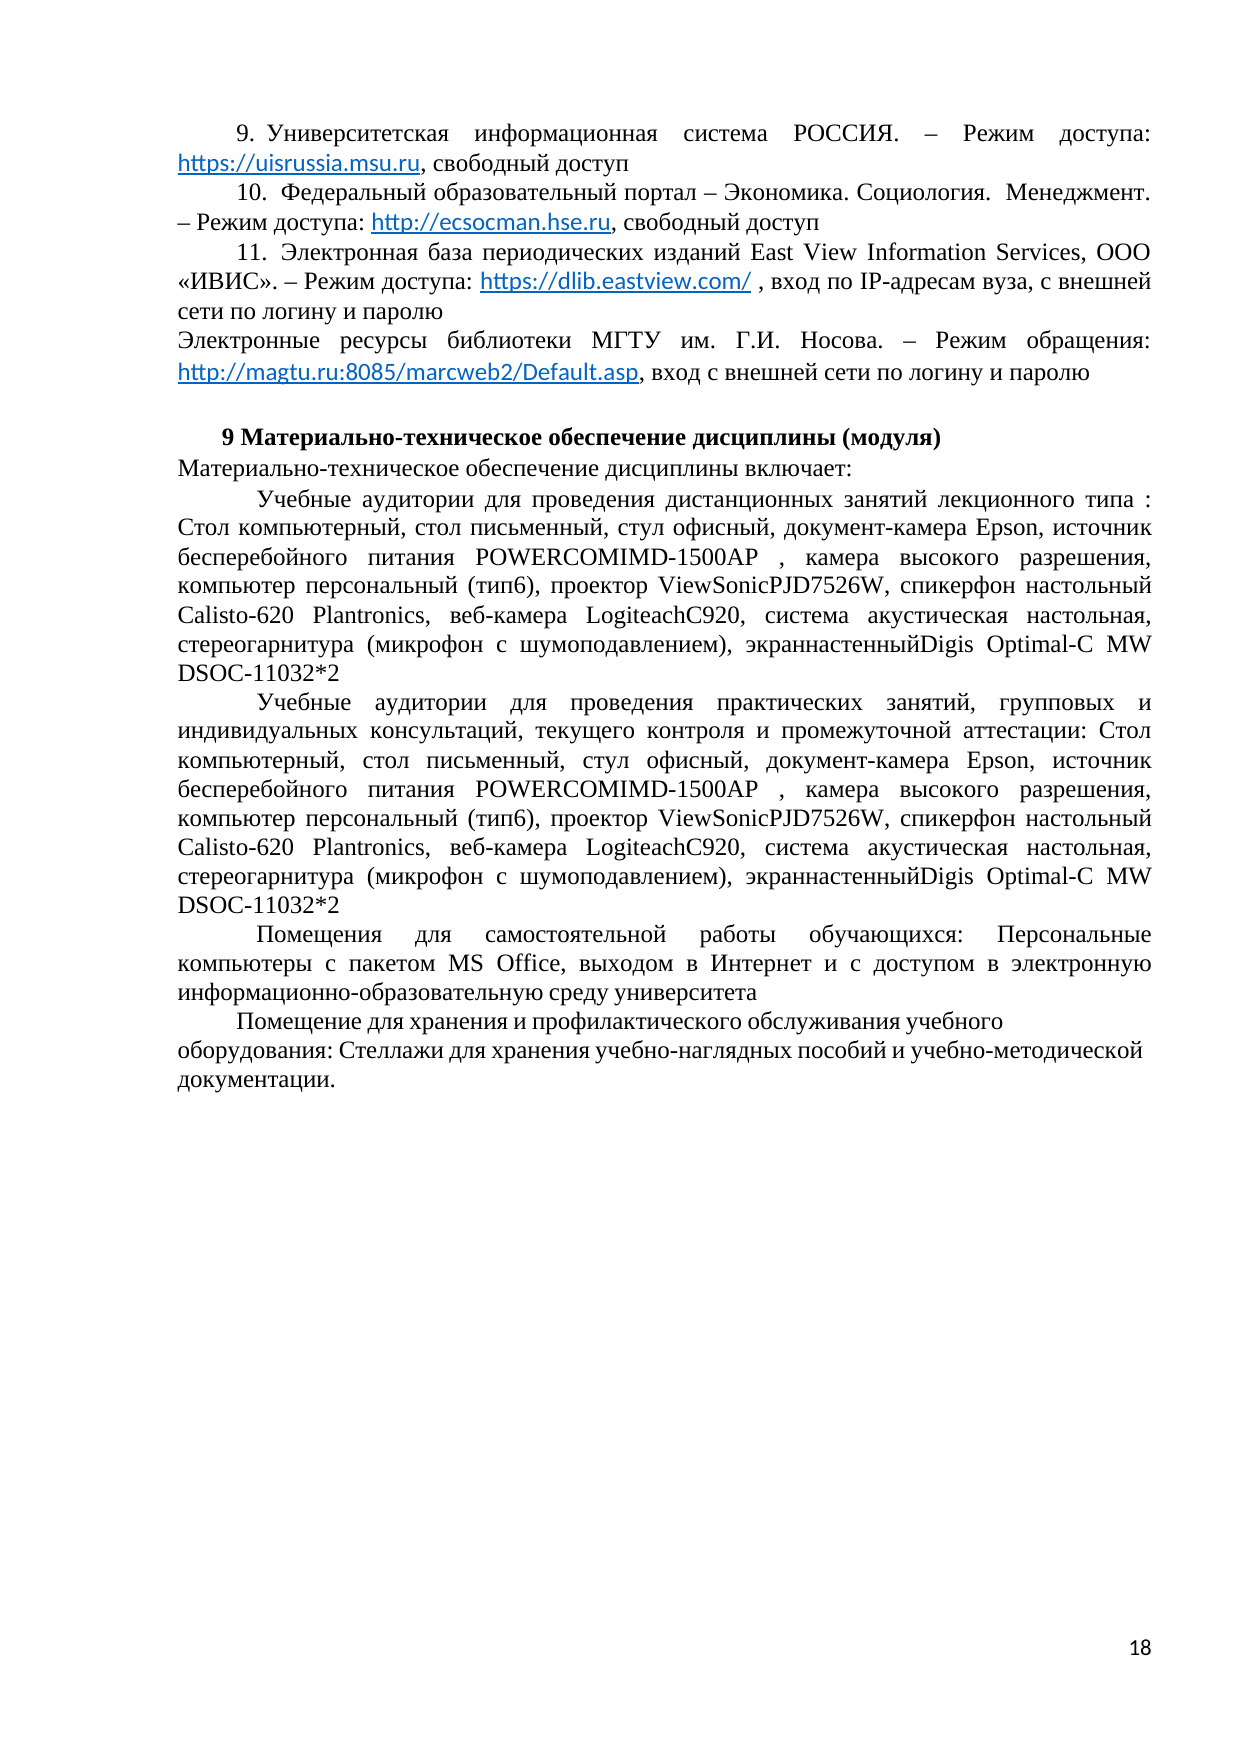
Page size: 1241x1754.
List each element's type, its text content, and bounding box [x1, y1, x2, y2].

text Учебные аудитории для проведения дистанционных занятий лекционного типа : Стол компьютерный, стол письменный, стул офисный, документ-камера Epson, источник бесперебойного питания POWERCOMIMD-1500AP , камера высокого разрешения, компьютер персональный (тип6), проектор ViewSonicPJD7526W, спикерфон настольный Calisto-620 Plantronics, веб-камера LogiteachC920, система акустическая настольная, стереогарнитура (микрофон с шумоподавлением), экраннастенныйDigis Optimal-C MW DSOC-11032*2 [177, 484, 1152, 687]
text Учебные аудитории для проведения практических занятий, групповых и индивидуальных консультаций, текущего контроля и промежуточной аттестации: Стол компьютерный, стол письменный, стул офисный, документ-камера Epson, источник бесперебойного питания POWERCOMIMD-1500AP , камера высокого разрешения, компьютер персональный (тип6), проектор ViewSonicPJD7526W, спикерфон настольный Calisto-620 Plantronics, веб-камера LogiteachC920, система акустическая настольная, стереогарнитура (микрофон с шумоподавлением), экраннастенныйDigis Optimal-C MW DSOC-11032*2 [177, 687, 1152, 919]
list Электронная база периодических изданий East View Information Services, ООО «ИВИС». – Режим доступа: https://dlib.eastview.com/ , вход по IP-адресам вуза, с внешней сети по логину и паролю [177, 237, 1152, 325]
list Федеральный образовательный портал – Экономика. Социология. Менеджмент. – Режим доступа: http://ecsocman.hse.ru, свободный доступ [177, 177, 1152, 237]
text Электронные ресурсы библиотеки МГТУ им. Г.И. Носова. – Режим обращения: http://magtu.ru:8085/marcweb2/Default.asp, вход с внешней сети по логину и паролю [177, 325, 1152, 386]
text Материально-техническое обеспечение дисциплины включает: [177, 453, 1152, 481]
list Университетская информационная система РОССИЯ. – Режим доступа: https://uisrussia.msu.ru, свободный доступ [177, 118, 1152, 177]
text 9 Материально-техническое обеспечение дисциплины (модуля) [177, 422, 1152, 450]
text Помещение для хранения и профилактического обслуживания учебного оборудования: Стеллажи для хранения учебно-наглядных пособий и учебно-методической документации. [177, 1006, 1152, 1092]
text Помещения для самостоятельной работы обучающихся: Персональные компьютеры с пакетом MS Office, выходом в Интернет и с доступом в электронную информационно-образовательную среду университета [177, 919, 1152, 1006]
